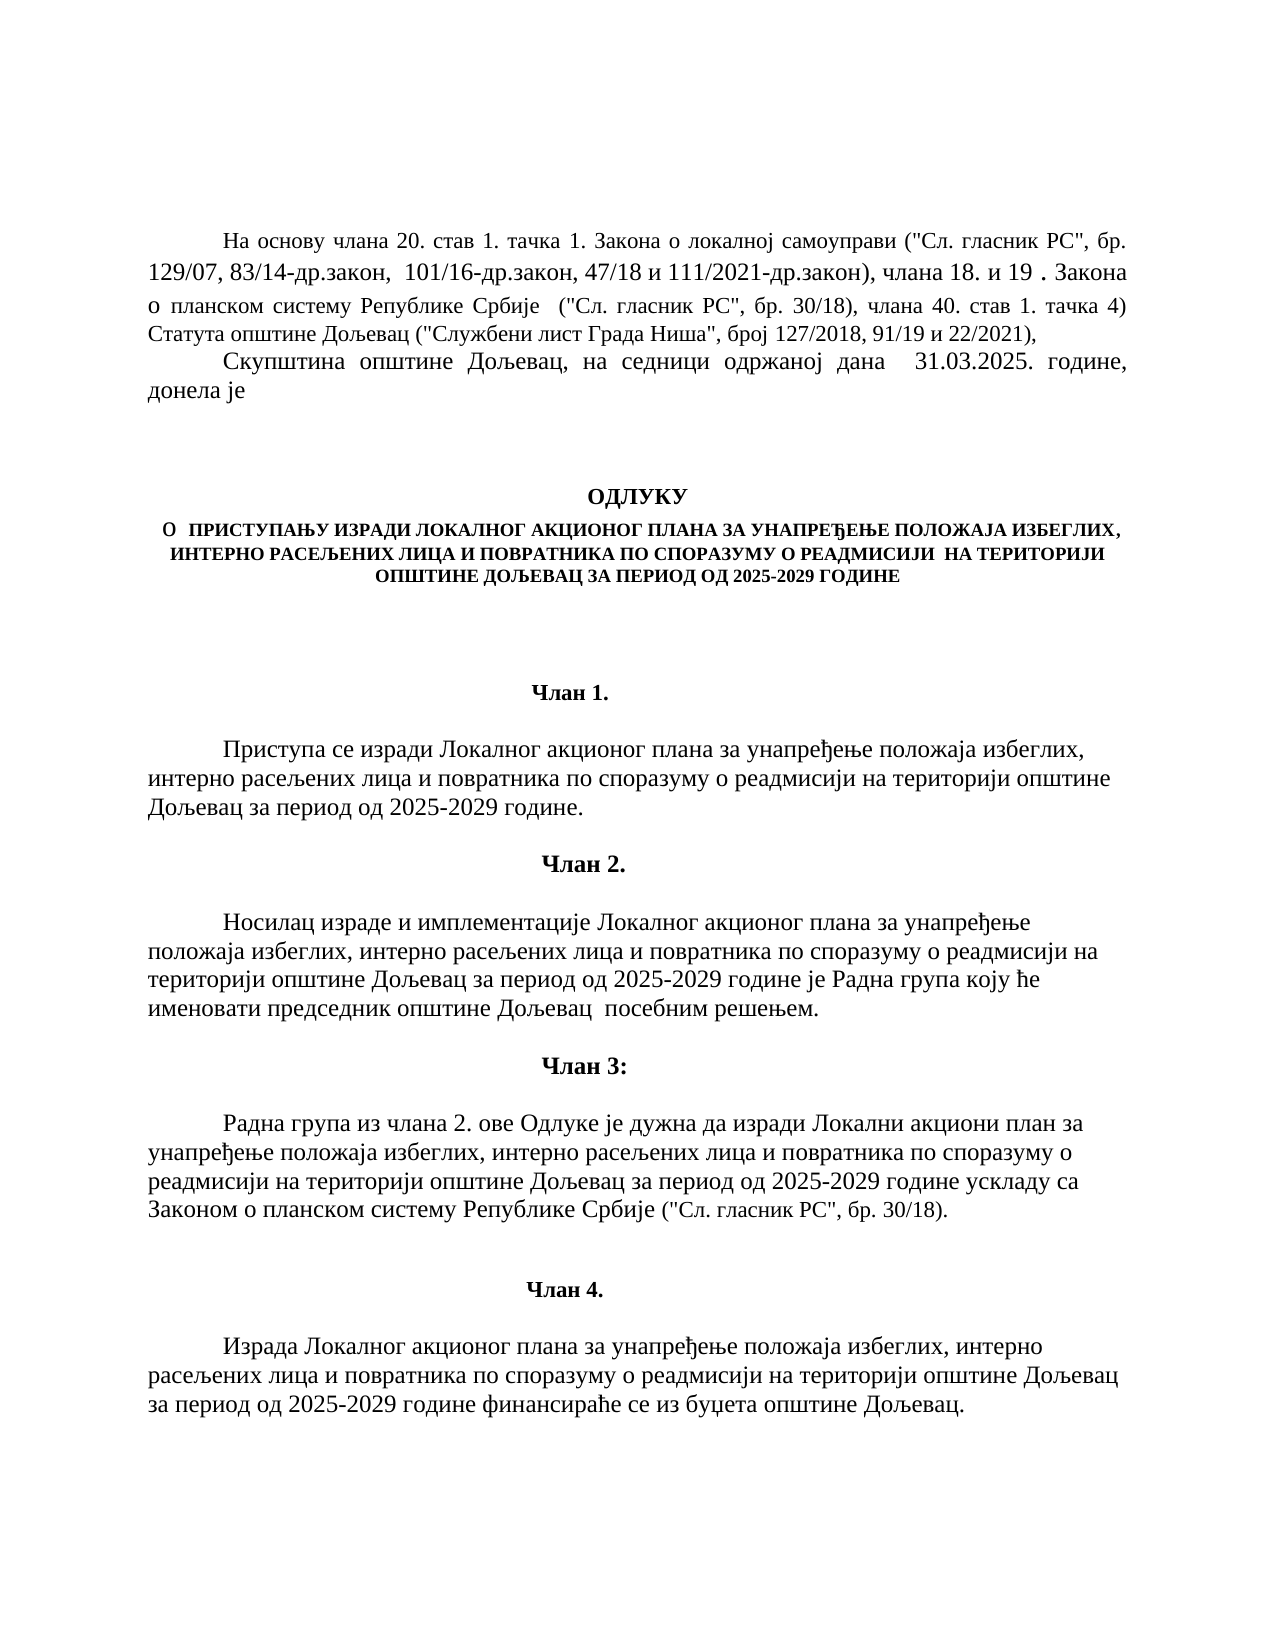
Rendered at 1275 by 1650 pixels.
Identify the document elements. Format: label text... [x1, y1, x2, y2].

text Скупштина општине Дољевац, на седници одржаној дана 31.03.2025. године, донела је [148, 346, 1127, 404]
text Члан 2. [148, 849, 1127, 878]
text Приступа се изради Локалног акционог плана за унапређење положаја избеглих, интерно расељених лица и повратника по споразуму о реадмисији на територији општине Дољевац за период од 2025-2029 године. [148, 734, 1127, 821]
text Члан 3: [148, 1051, 1127, 1079]
text На основу члана 20. став 1. тачка 1. Закона о локалној самоуправи ("Сл. гласник РС", бр. 129/07, 83/14-др.закон, 101/16-др.закон, 47/18 и 111/2021-др.закон), члана 18. и 19 . Закона о планском систему Републике Србије ("Сл. гласник РС", бр. 30/18), члана 40. став 1. тачка 4) Статута општине Дољевац ("Службени лист Града Ниша", број 127/2018, 91/19 и 22/2021), [148, 227, 1127, 346]
text Израда Локалног акционог плана за унапређење положаја избеглих, интерно расељених лица и повратника по споразуму о реадмисији на територији општине Дољевац за период од 2025-2029 године финансираће се из буџета општине Дољевац. [148, 1331, 1127, 1417]
text ОДЛУКУ [148, 483, 1127, 509]
text Члан 4. [148, 1276, 1127, 1302]
text Радна група из члана 2. ове Одлуке је дужна да изради Локални акциони план за унапређење положаја избеглих, интерно расељених лица и повратника по споразуму о реадмисији на територији општине Дољевац за период од 2025-2029 године ускладу са Законом о планском систему Републике Србије ("Сл. гласник РС", бр. 30/18). [148, 1108, 1127, 1223]
text Носилац израде и имплементације Локалног акционог плана за унапређење положаја избеглих, интерно расељених лица и повратника по споразуму о реадмисији на територији општине Дољевац за период од 2025-2029 године је Радна група коју ће именовати председник општине Дољевац посебним решењем. [148, 907, 1127, 1022]
text Члан 1. [148, 679, 1127, 706]
text о ПРИСТУПАЊУ ИЗРАДИ ЛОКАЛНОГ АКЦИОНОГ ПЛАНА ЗА УНАПРЕЂЕЊЕ ПОЛОЖАЈА ИЗБЕГЛИХ, ИНТЕРНО РАСЕЉЕНИХ ЛИЦА И ПОВРАТНИКА ПО СПОРАЗУМУ О РЕАДМИСИЈИ НА ТЕРИТОРИЈИ ОПШТИНЕ ДОЉЕВАЦ ЗА ПЕРИОД ОД 2025-2029 ГОДИНЕ [148, 509, 1127, 586]
